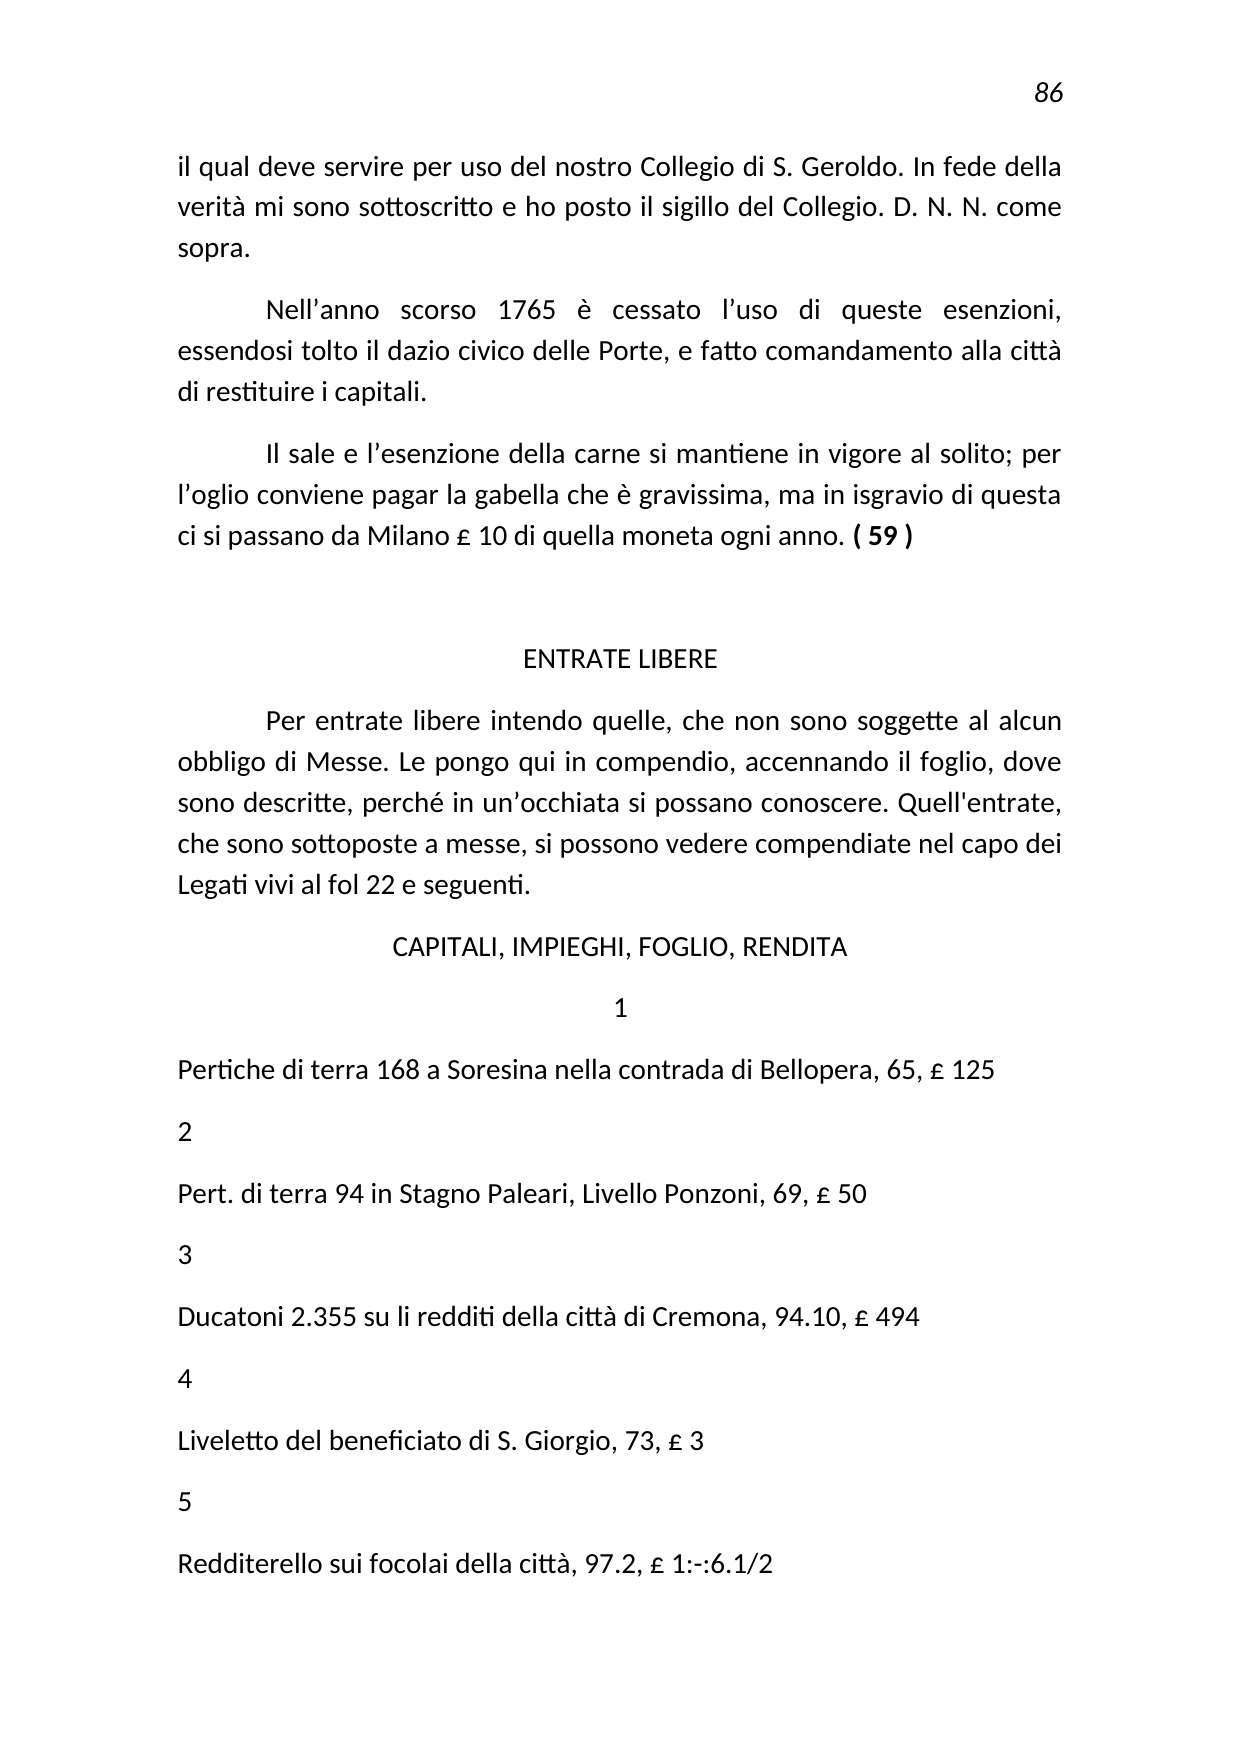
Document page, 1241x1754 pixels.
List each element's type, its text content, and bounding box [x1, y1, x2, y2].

text Pertiche di terra 168 a Soresina nella contrada di Bellopera, 65, £ 125 [177, 1051, 1063, 1087]
text Redditerello sui focolai della città, 97.2, £ 1:-:6.1/2 [177, 1545, 1063, 1581]
text Pert. di terra 94 in Stagno Paleari, Livello Ponzoni, 69, £ 50 [177, 1175, 1063, 1210]
text 1 [177, 989, 1063, 1025]
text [177, 148, 1063, 265]
text Il sale e l’esenzione della carne si mantiene in vigore al solito; per l’oglio conviene pagar la gabella che è gravissima, ma in isgravio di questa ci si passano da Milano £ 10 di quella moneta ogni anno. ( 59 ) [177, 435, 1063, 552]
text CAPITALI, IMPIEGHI, FOGLIO, RENDITA [177, 928, 1063, 963]
text 4 [177, 1360, 1063, 1396]
text 5 [177, 1483, 1063, 1519]
text ENTRATE LIBERE [177, 640, 1063, 676]
text 3 [177, 1236, 1063, 1272]
text Nell’anno scorso 1765 è cessato l’uso di queste esenzioni, essendosi tolto il dazio civico delle Porte, e fatto comandamento alla città di restituire i capitali. [177, 291, 1063, 409]
text 2 [177, 1113, 1063, 1148]
text Liveletto del beneficiato di S. Giorgio, 73, £ 3 [177, 1422, 1063, 1457]
text Ducatoni 2.355 su li redditi della città di Cremona, 94.10, £ 494 [177, 1298, 1063, 1334]
text Per entrate libere intendo quelle, che non sono soggette al alcun obbligo di Messe. Le pongo qui in compendio, accennando il foglio, dove sono descritte, perché in un’occhiata si possano conoscere. Quell'entrate, che sono sottoposte a messe, si possono vedere compendiate nel capo dei Legati vivi al fol 22 e seguenti. [177, 702, 1063, 901]
